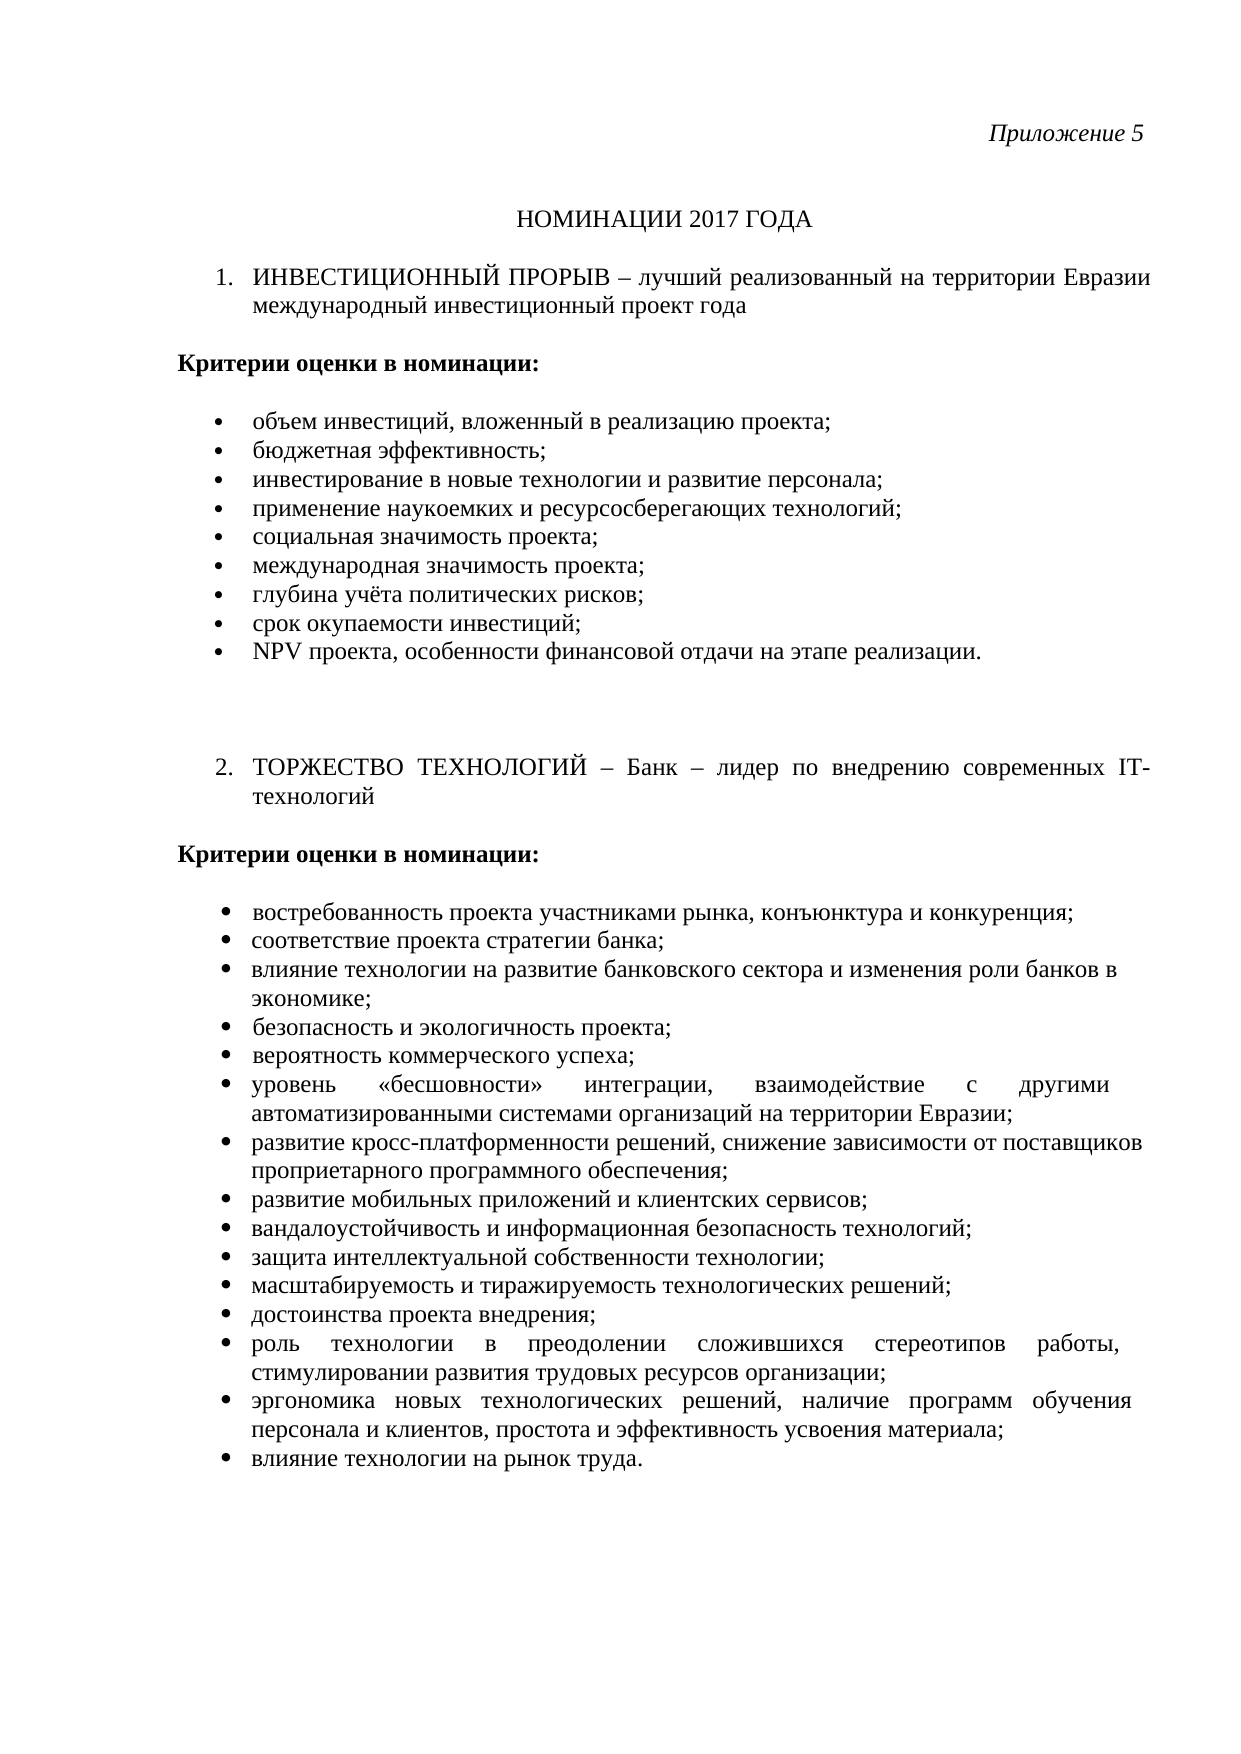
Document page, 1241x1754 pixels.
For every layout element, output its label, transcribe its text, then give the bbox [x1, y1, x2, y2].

list ТОРЖЕСТВО ТЕХНОЛОГИЙ – Банк – лидер по внедрению современных ІТ- технологий [215, 752, 1152, 810]
list вандалоустойчивость и информационная безопасность технологий; [177, 1213, 1152, 1242]
list развитие мобильных приложений и клиентских сервисов; [177, 1184, 1152, 1213]
list влияние технологии на рынок труда. [177, 1443, 1152, 1472]
list применение наукоемких и ресурсосберегающих технологий; [215, 493, 1152, 521]
list масштабируемость и тиражируемость технологических решений; [177, 1271, 1152, 1299]
list соответствие проекта стратегии банка; [177, 926, 1152, 954]
list влияние технологии на развитие банковского сектора и изменения роли банков в экономике; [177, 954, 1152, 1012]
list объем инвестиций, вложенный в реализацию проекта; [215, 406, 1152, 435]
list глубина учёта политических рисков; [215, 579, 1152, 608]
list международная значимость проекта; [215, 550, 1152, 579]
list вероятность коммерческого успеха; [222, 1041, 1152, 1069]
list востребованность проекта участниками рынка, конъюнктура и конкуренция; [222, 897, 1152, 926]
list бюджетная эффективность; [215, 435, 1152, 464]
list достоинства проекта внедрения; [177, 1299, 1152, 1328]
list развитие кросс-платформенности решений, снижение зависимости от поставщиков проприетарного программного обеспечения; [177, 1127, 1152, 1184]
list ИНВЕСТИЦИОННЫЙ ПРОРЫВ – лучший реализованный на территории Евразии международный инвестиционный проект года [215, 262, 1152, 319]
text НОМИНАЦИИ 2017 ГОДА [177, 204, 1152, 233]
list социальная значимость проекта; [215, 521, 1152, 550]
list безопасность и экологичность проекта; [222, 1012, 1152, 1041]
text Критерии оценки в номинации: [177, 348, 1152, 377]
list защита интеллектуальной собственности технологии; [177, 1242, 1152, 1271]
text Приложение 5 [177, 118, 1152, 147]
list эргономика новых технологических решений, наличие программ обучения персонала и клиентов, простота и эффективность усвоения материала; [177, 1386, 1152, 1443]
list уровень «бесшовности» интеграции, взаимодействие с другими автоматизированными системами организаций на территории Евразии; [177, 1069, 1152, 1127]
list роль технологии в преодолении сложившихся стереотипов работы, стимулировании развития трудовых ресурсов организации; [177, 1328, 1152, 1386]
list инвестирование в новые технологии и развитие персонала; [215, 464, 1152, 493]
list срок окупаемости инвестиций; [215, 608, 1152, 636]
text Критерии оценки в номинации: [177, 839, 1152, 868]
list NPV проекта, особенности финансовой отдачи на этапе реализации. [215, 636, 1152, 665]
